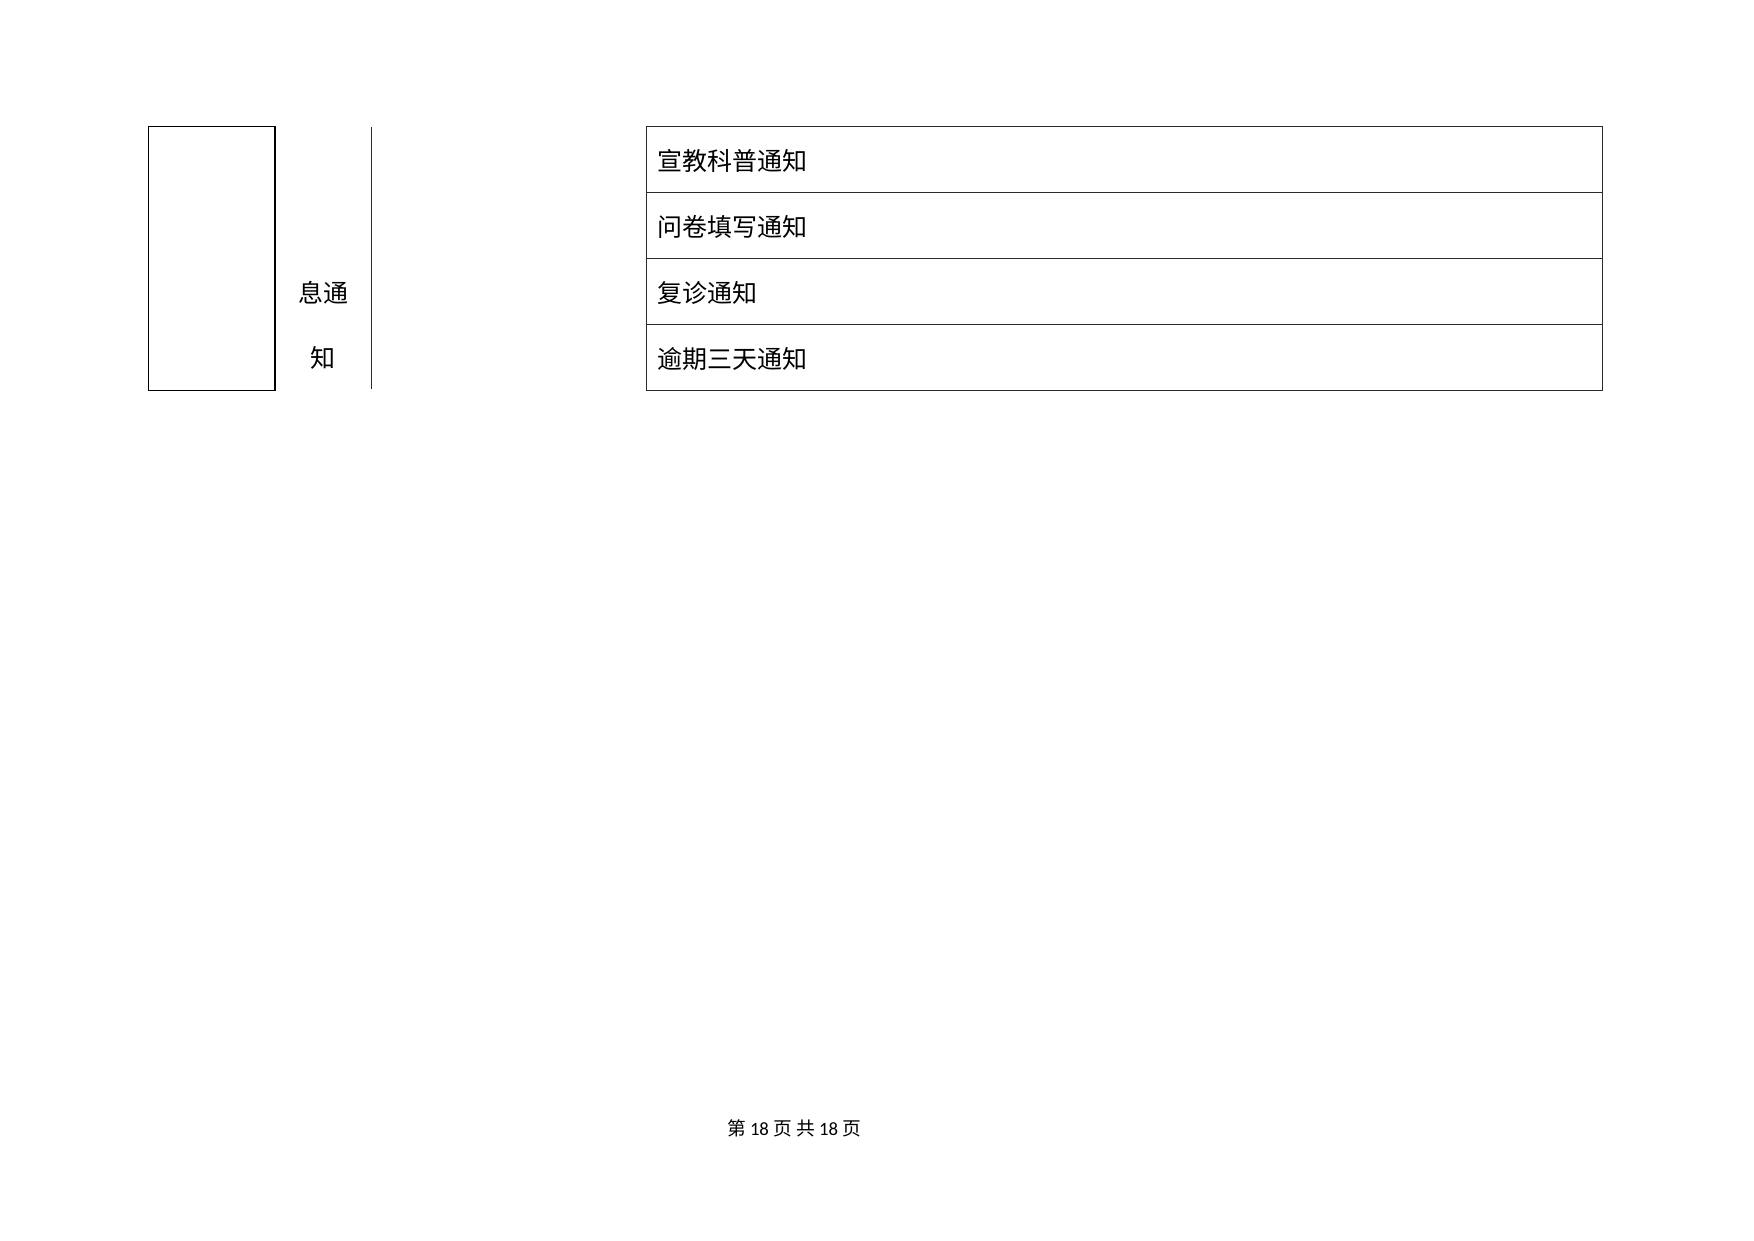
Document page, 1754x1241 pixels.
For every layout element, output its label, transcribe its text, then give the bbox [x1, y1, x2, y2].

table_cell 复诊通知 [647, 259, 1602, 324]
table_cell 逾期三天通知 [647, 325, 1602, 390]
table_cell 问卷填写通知 [647, 193, 1602, 258]
table_cell 宣教科普通知 [647, 127, 1602, 192]
